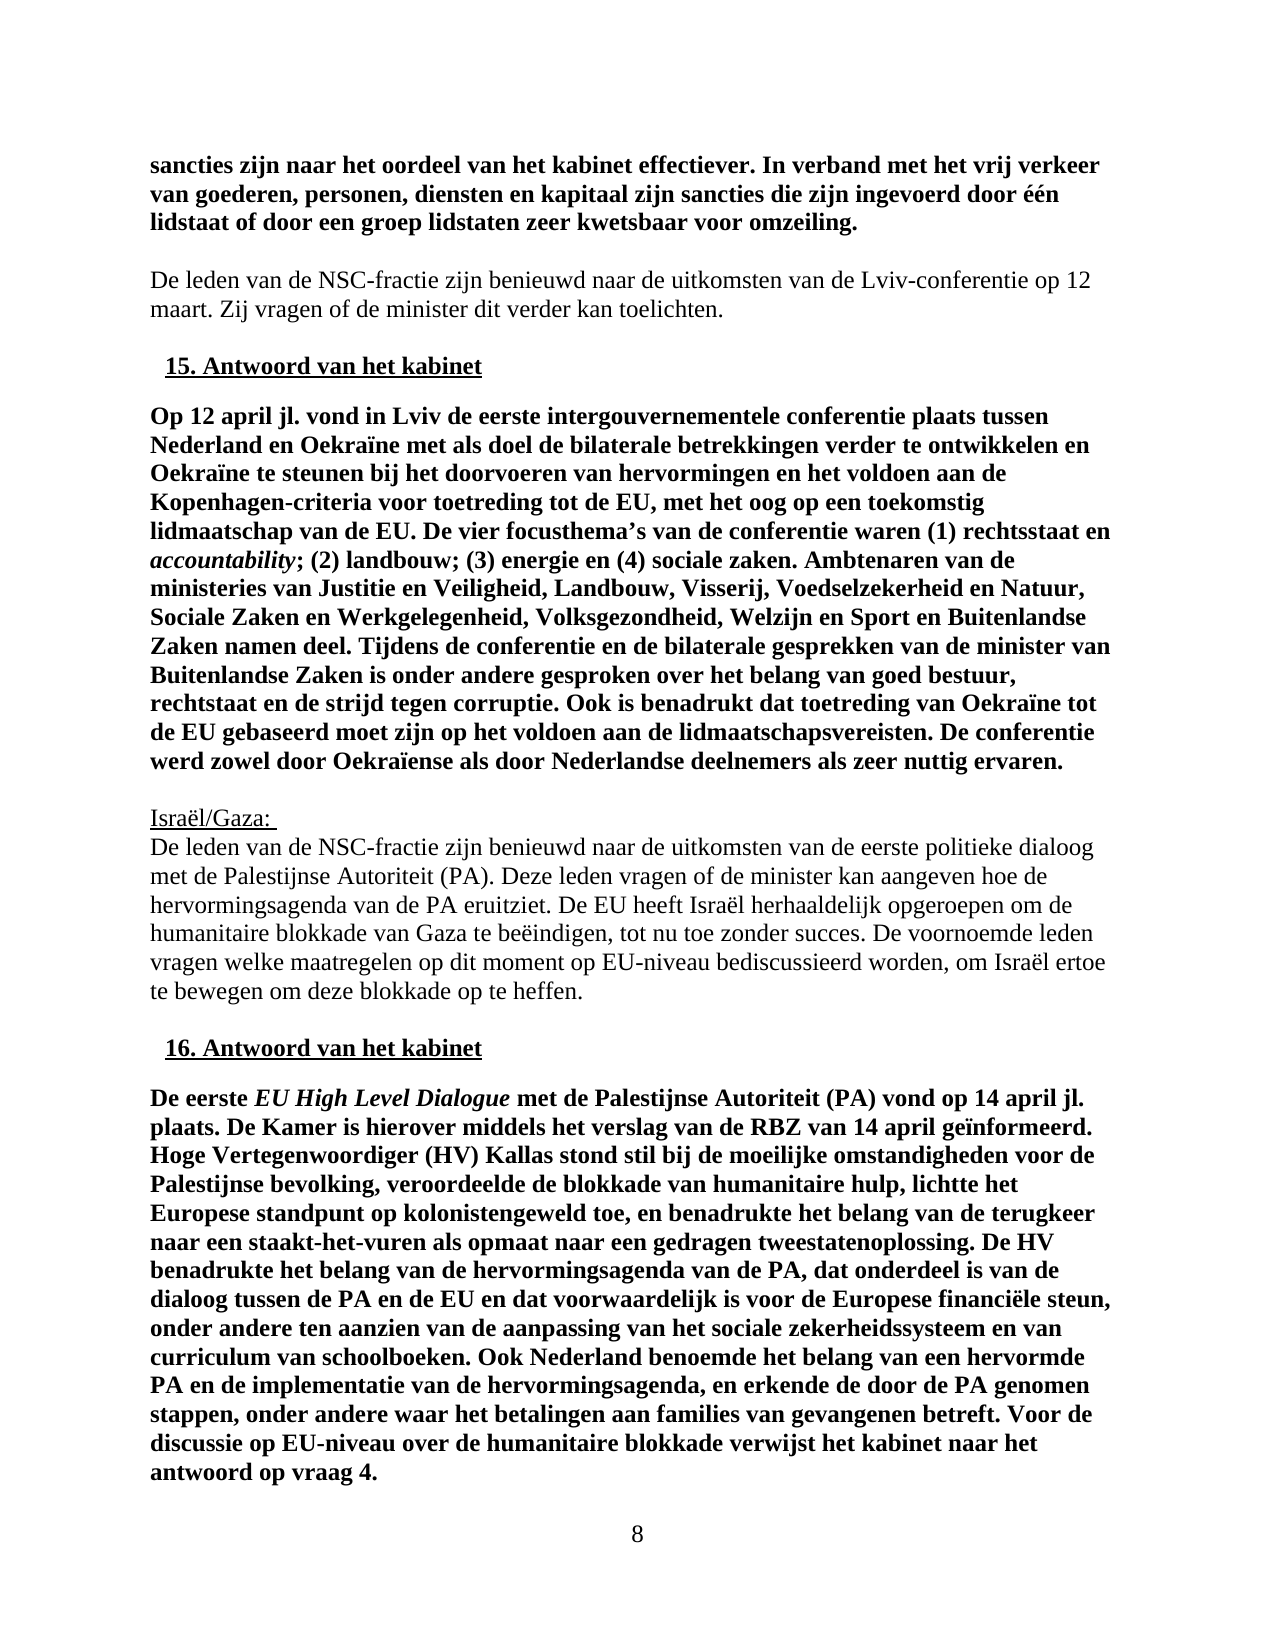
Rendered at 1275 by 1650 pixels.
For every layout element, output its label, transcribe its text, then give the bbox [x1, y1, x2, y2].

text Israël/Gaza: [150, 803, 1125, 832]
text De leden van de NSC-fractie zijn benieuwd naar de uitkomsten van de eerste politieke dialoog met de Palestijnse Autoriteit (PA). Deze leden vragen of de minister kan aangeven hoe de hervormingsagenda van de PA eruitziet. De EU heeft Israël herhaaldelijk opgeroepen om de humanitaire blokkade van Gaza te beëindigen, tot nu toe zonder succes. De voornoemde leden vragen welke maatregelen op dit moment op EU-niveau bediscussieerd worden, om Israël ertoe te bewegen om deze blokkade op te heffen. [150, 832, 1125, 1005]
text De eerste EU High Level Dialogue met de Palestijnse Autoriteit (PA) vond op 14 april jl. plaats. De Kamer is hierover middels het verslag van de RBZ van 14 april geïnformeerd. Hoge Vertegenwoordiger (HV) Kallas stond stil bij de moeilijke omstandigheden voor de Palestijnse bevolking, veroordeelde de blokkade van humanitaire hulp, lichtte het Europese standpunt op kolonistengeweld toe, en benadrukte het belang van de terugkeer naar een staakt-het-vuren als opmaat naar een gedragen tweestatenoplossing. De HV benadrukte het belang van de hervormingsagenda van de PA, dat onderdeel is van de dialoog tussen de PA en de EU en dat voorwaardelijk is voor de Europese financiële steun, onder andere ten aanzien van de aanpassing van het sociale zekerheidssysteem en van curriculum van schoolboeken. Ook Nederland benoemde het belang van een hervormde PA en de implementatie van de hervormingsagenda, en erkende de door de PA genomen stappen, onder andere waar het betalingen aan families van gevangenen betreft. Voor de discussie op EU-niveau over de humanitaire blokkade verwijst het kabinet naar het antwoord op vraag 4. [150, 1083, 1125, 1486]
list Antwoord van het kabinet [165, 351, 1125, 380]
text Op 12 april jl. vond in Lviv de eerste intergouvernementele conferentie plaats tussen Nederland en Oekraïne met als doel de bilaterale betrekkingen verder te ontwikkelen en Oekraïne te steunen bij het doorvoeren van hervormingen en het voldoen aan de Kopenhagen-criteria voor toetreding tot de EU, met het oog op een toekomstig lidmaatschap van de EU. De vier focusthema’s van de conferentie waren (1) rechtsstaat en accountability; (2) landbouw; (3) energie en (4) sociale zaken. Ambtenaren van de ministeries van Justitie en Veiligheid, Landbouw, Visserij, Voedselzekerheid en Natuur, Sociale Zaken en Werkgelegenheid, Volksgezondheid, Welzijn en Sport en Buitenlandse Zaken namen deel. Tijdens de conferentie en de bilaterale gesprekken van de minister van Buitenlandse Zaken is onder andere gesproken over het belang van goed bestuur, rechtstaat en de strijd tegen corruptie. Ook is benadrukt dat toetreding van Oekraïne tot de EU gebaseerd moet zijn op het voldoen aan de lidmaatschapsvereisten. De conferentie werd zowel door Oekraïense als door Nederlandse deelnemers als zeer nuttig ervaren. [150, 401, 1125, 775]
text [150, 150, 1125, 236]
list Antwoord van het kabinet [165, 1033, 1125, 1062]
text De leden van de NSC-fractie zijn benieuwd naar de uitkomsten van de Lviv-conferentie op 12 maart. Zij vragen of de minister dit verder kan toelichten. [150, 265, 1125, 322]
